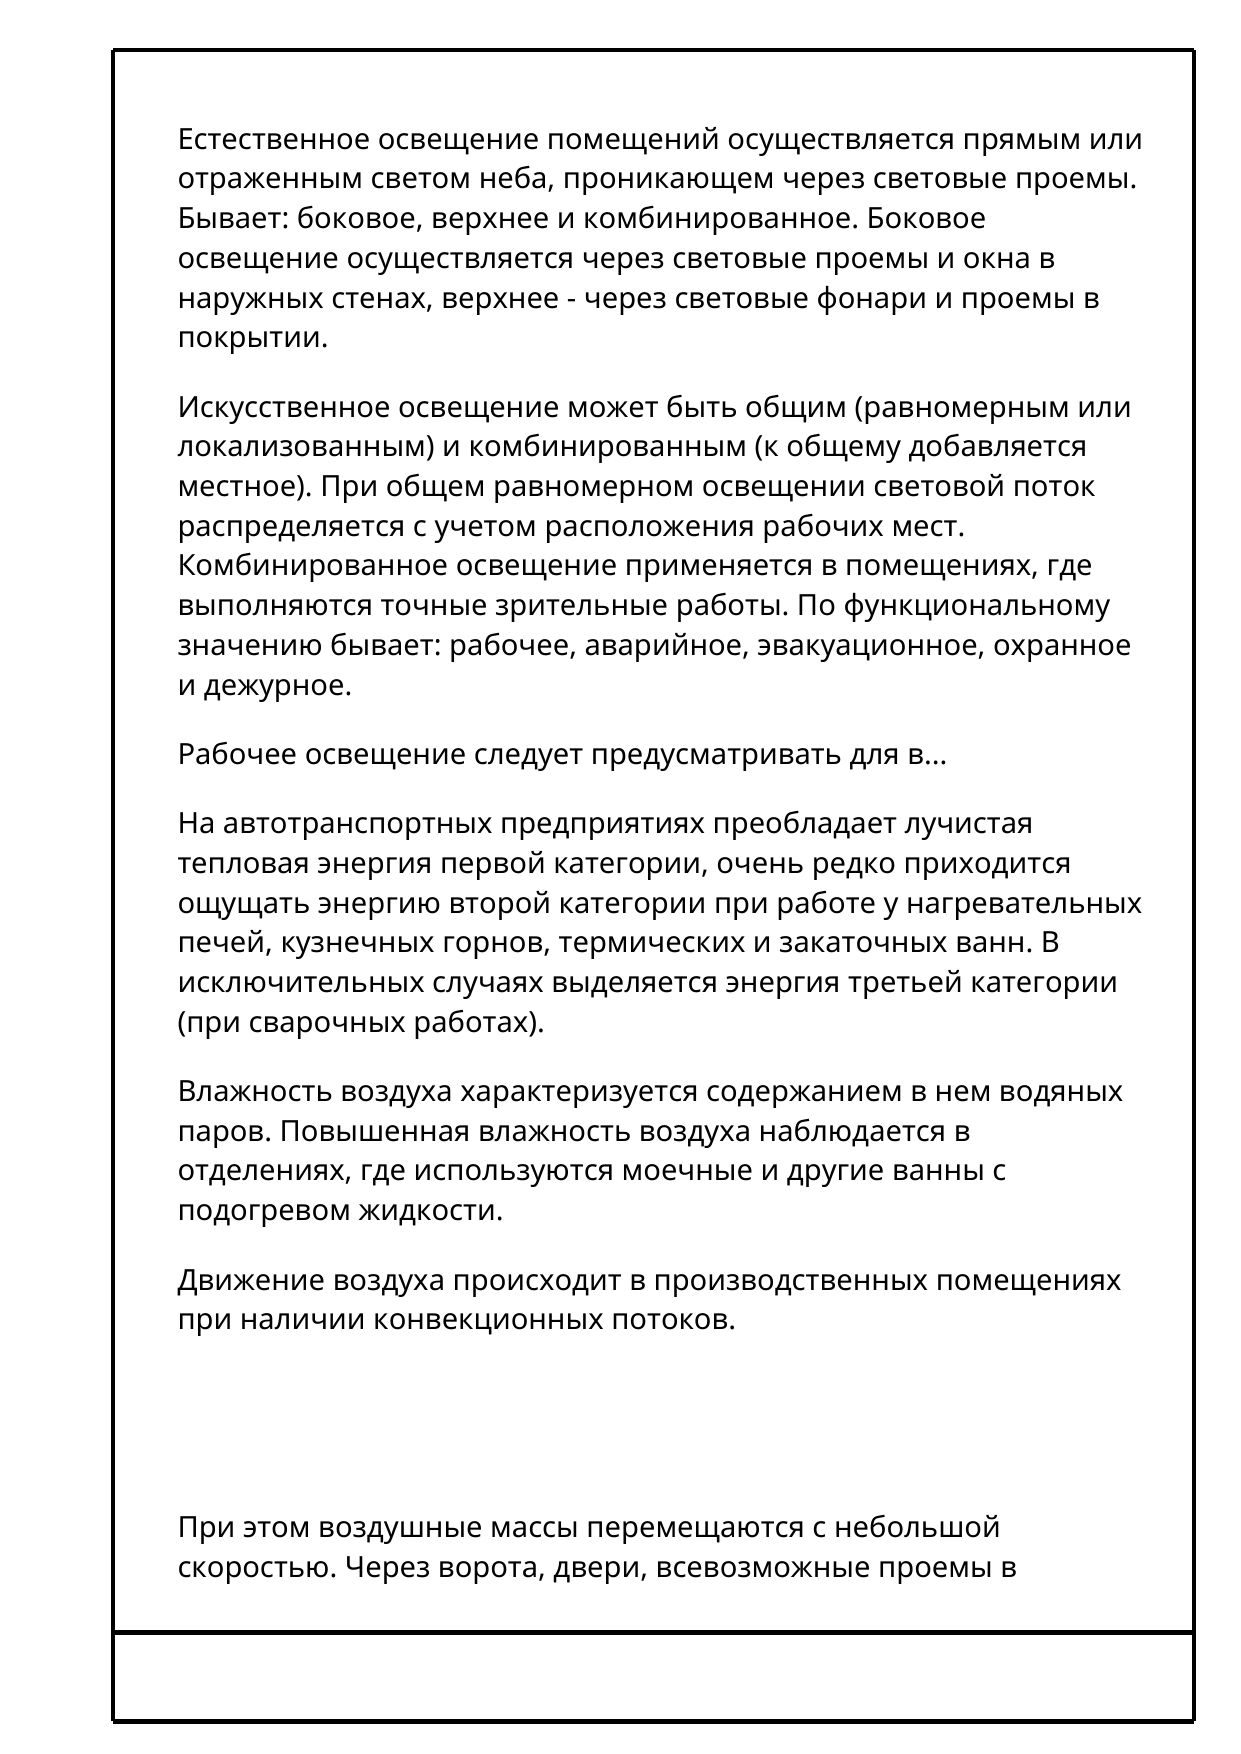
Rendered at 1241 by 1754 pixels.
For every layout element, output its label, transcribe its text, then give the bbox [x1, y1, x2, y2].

text Влажность воздуха характеризуется содержанием в нем водяных паров. Повышенная влажность воздуха наблюдается в отделениях, где используются моечные и другие ванны с подогревом жидкости. [177, 1070, 1152, 1229]
text Рабочее освещение следует предусматривать для в... [177, 733, 1152, 773]
text Естественное освещение помещений осуществляется прямым или отраженным светом неба, проникающем через световые проемы. Бывает: боковое, верхнее и комбинированное. Боковое освещение осуществляется через световые проемы и окна в наружных стенах, верхнее - через световые фонари и проемы в покрытии. [177, 118, 1152, 356]
text Движение воздуха происходит в производственных помещениях при наличии конвекционных потоков. [177, 1259, 1152, 1338]
text Искусственное освещение может быть общим (равномерным или локализованным) и комбинированным (к общему добавляется местное). При общем равномерном освещении световой поток распределяется с учетом расположения рабочих мест. Комбинированное освещение применяется в помещениях, где выполняются точные зрительные работы. По функциональному значению бывает: рабочее, аварийное, эвакуационное, охранное и дежурное. [177, 386, 1152, 703]
text На автотранспортных предприятиях преобладает лучистая тепловая энергия первой категории, очень редко приходится ощущать энергию второй категории при работе у нагревательных печей, кузнечных горнов, термических и закаточных ванн. В исключительных случаях выделяется энергия третьей категории (при сварочных работах). [177, 802, 1152, 1041]
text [177, 1507, 1152, 1586]
